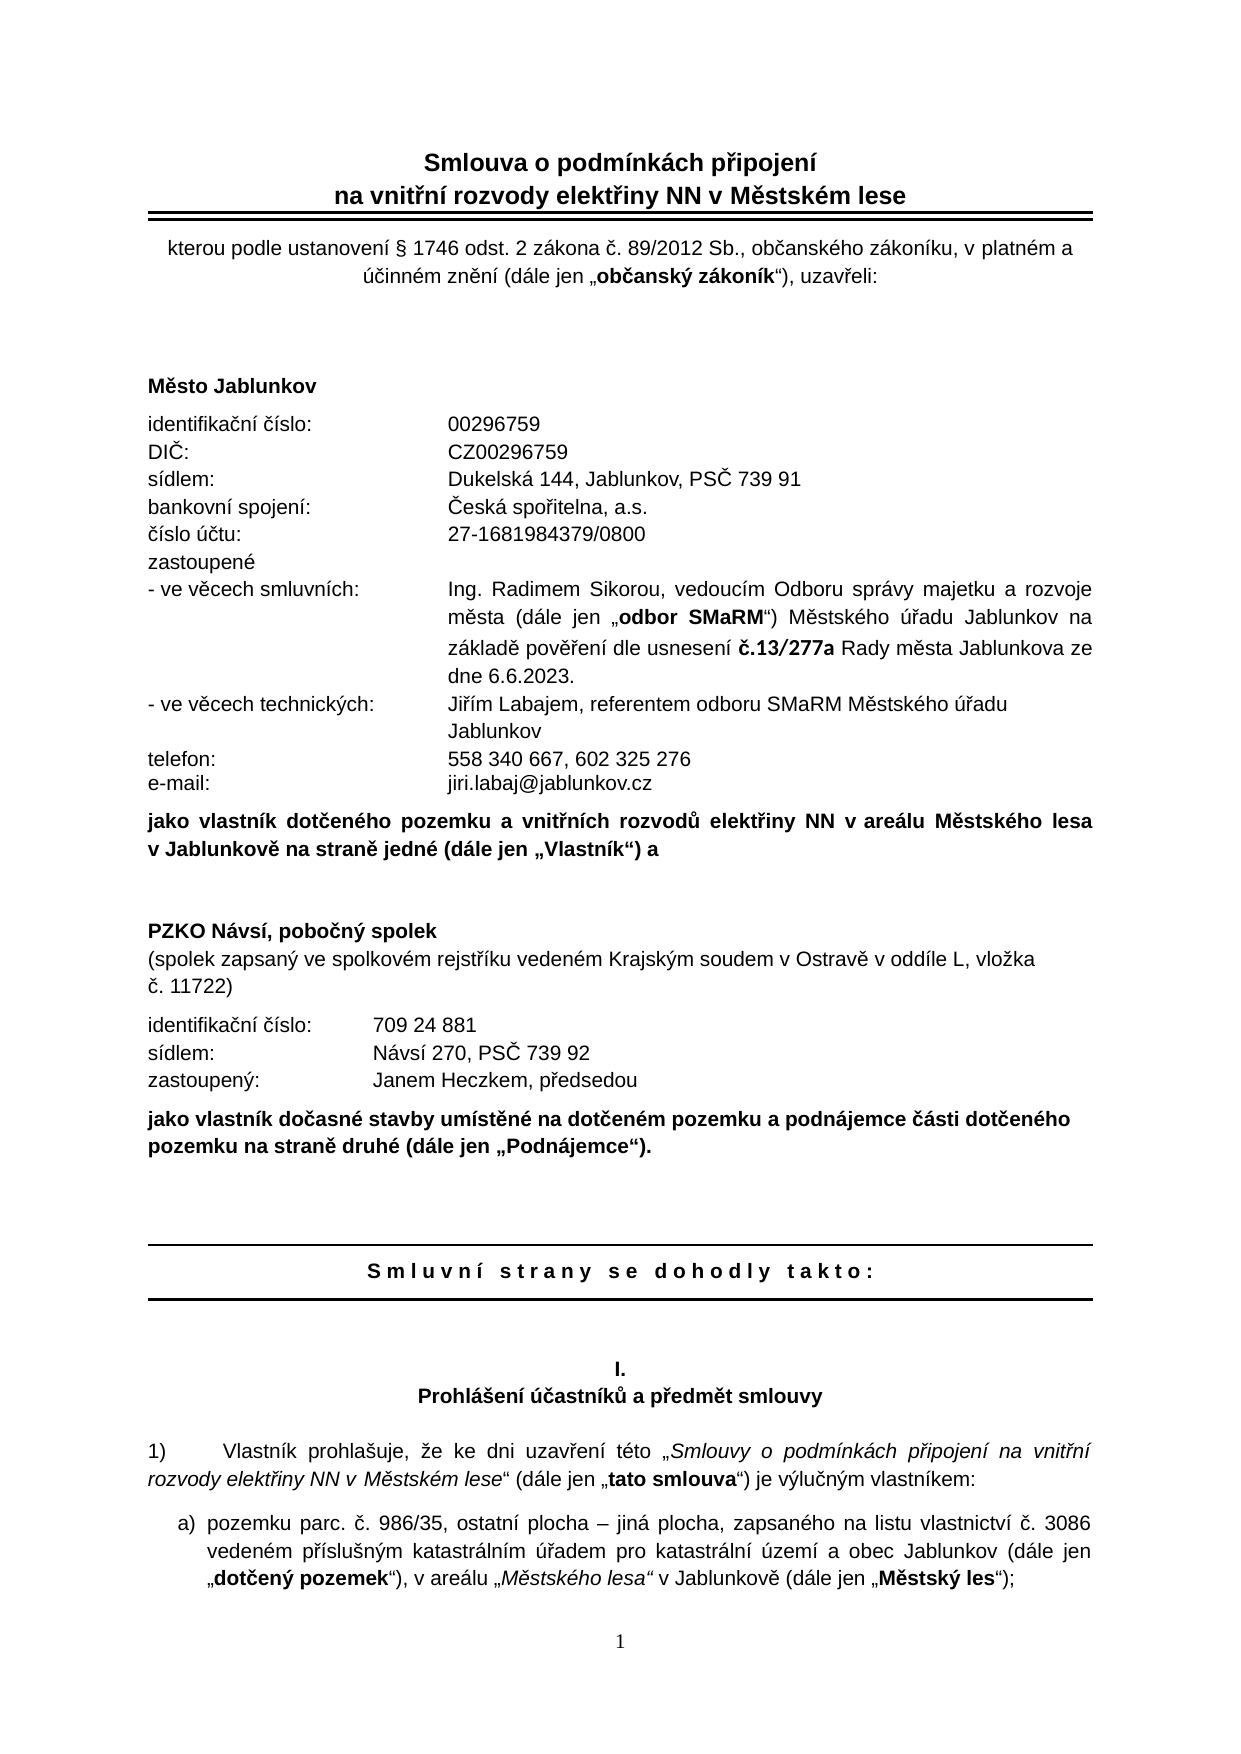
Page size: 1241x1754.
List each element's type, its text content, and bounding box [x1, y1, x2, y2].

text jako vlastník dotčeného pozemku a vnitřních rozvodů elektřiny NN v areálu Městského lesa v Jablunkově na straně jedné (dále jen „Vlastník“) a [148, 809, 1093, 861]
text e-mail: jiri.labaj@jablunkov.cz [148, 771, 1093, 795]
text DIČ: CZ00296759 [148, 440, 1093, 464]
text sídlem: Návsí 270, PSČ 739 92 [148, 1040, 1093, 1064]
text sídlem: Dukelská 144, Jablunkov, PSČ 739 91 [148, 467, 1093, 491]
text na vnitřní rozvody elektřiny NN v Městském lese [148, 181, 1093, 211]
text - ve věcech technických: Jiřím Labajem, referentem odboru SMaRM Městského úřadu Jablunkov [148, 692, 1093, 743]
text Město Jablunkov [148, 374, 1093, 398]
text - ve věcech smluvních: Ing. Radimem Sikorou, vedoucím Odboru správy majetku a rozvoje města (dále jen „odbor SMaRM“) Městského úřadu Jablunkov na základě pověření dle usnesení č.13/277a Rady města Jablunkova ze dne 6.6.2023. [148, 577, 1093, 688]
text zastoupené [148, 550, 1093, 574]
text č. 11722) [148, 974, 1093, 998]
text Prohlášení účastníků a předmět smlouvy [148, 1384, 1093, 1408]
text zastoupený: Janem Heczkem, předsedou [148, 1068, 1093, 1092]
list Vlastník prohlašuje, že ke dni uzavření této „Smlouvy o podmínkách připojení na vnitřní rozvody elektřiny NN v Městském lese“ (dále jen „tato smlouva“) je výlučným vlastníkem: [148, 1439, 1093, 1491]
text (spolek zapsaný ve spolkovém rejstříku vedeném Krajským soudem v Ostravě v oddíle L, vložka [148, 947, 1093, 971]
text identifikační číslo: 709 24 881 [148, 1013, 1093, 1037]
text bankovní spojení: Česká spořitelna, a.s. [148, 495, 1093, 519]
text I. [148, 1357, 1093, 1381]
text kterou podle ustanovení § 1746 odst. 2 zákona č. 89/2012 Sb., občanského zákoníku, v platném a účinném znění (dále jen „občanský zákoník“), uzavřeli: [148, 236, 1093, 288]
list pozemku parc. č. 986/35, ostatní plocha – jiná plocha, zapsaného na listu vlastnictví č. 3086 vedeném příslušným katastrálním úřadem pro katastrální území a obec Jablunkov (dále jen „dotčený pozemek“), v areálu „Městského lesa“ v Jablunkově (dále jen „Městský les“); [177, 1511, 1093, 1590]
text telefon: 558 340 667, 602 325 276 [148, 747, 1093, 771]
text číslo účtu: 27-1681984379/0800 [148, 522, 1093, 546]
text jako vlastník dočasné stavby umístěné na dotčeném pozemku a podnájemce části dotčeného pozemku na straně druhé (dále jen „Podnájemce“). [148, 1106, 1093, 1158]
text S m l u v n í s t r a n y s e d o h o d l y t a k t o : [148, 1255, 1093, 1283]
text identifikační číslo: 00296759 [148, 412, 1093, 436]
text PZKO Návsí, pobočný spolek [148, 919, 1093, 943]
text Smlouva o podmínkách připojení [148, 148, 1093, 176]
